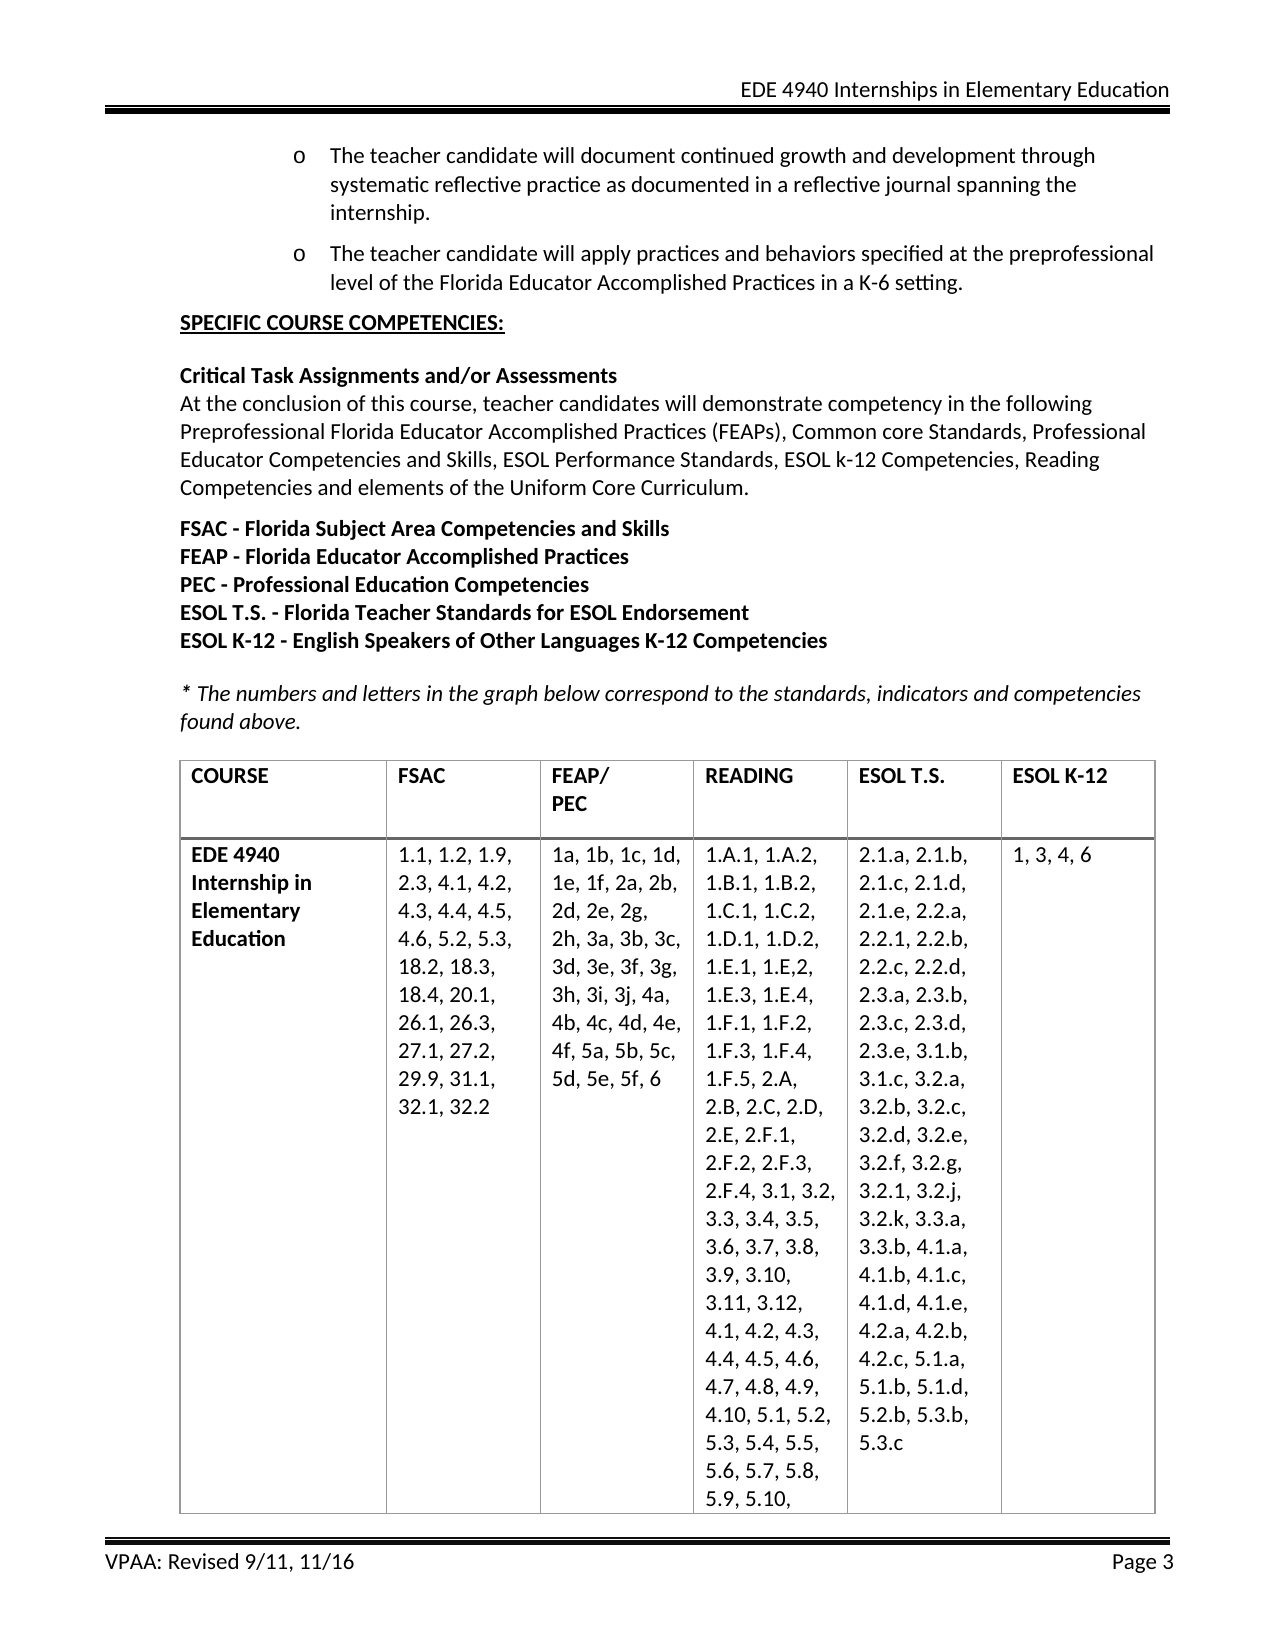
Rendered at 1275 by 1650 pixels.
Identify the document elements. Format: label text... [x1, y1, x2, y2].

table_header ESOL K-12 [1002, 761, 1154, 837]
text PEC - Professional Education Competencies [180, 570, 1170, 598]
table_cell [541, 840, 693, 1512]
text ESOL T.S. - Florida Teacher Standards for ESOL Endorsement [180, 598, 1170, 626]
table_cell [387, 840, 540, 1512]
table_header FEAP/ PEC [541, 761, 693, 837]
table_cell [181, 840, 386, 1512]
table_cell 1, 3, 4, 6 [1002, 840, 1154, 1512]
text SPECIFIC COURSE COMPETENCIES: [180, 308, 1170, 336]
text ESOL K-12 - English Speakers of Other Languages K-12 Competencies [180, 626, 1170, 654]
table_header FSAC [387, 761, 540, 837]
list The teacher candidate will document continued growth and development through systematic reflective practice as documented in a reflective journal spanning the internship. [292, 141, 1170, 226]
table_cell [694, 840, 847, 1512]
text FSAC - Florida Subject Area Competencies and Skills [180, 514, 1170, 542]
table_header COURSE [181, 761, 386, 837]
text FEAP - Florida Educator Accomplished Practices [180, 542, 1170, 570]
text Critical Task Assignments and/or Assessments [180, 361, 1170, 389]
table_header ESOL T.S. [848, 761, 1001, 837]
table_header READING [694, 761, 847, 837]
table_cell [848, 840, 1001, 1512]
list The teacher candidate will apply practices and behaviors specified at the preprofessional level of the Florida Educator Accomplished Practices in a K-6 setting. [292, 239, 1170, 296]
text * The numbers and letters in the graph below correspond to the standards, indicators and competencies found above. [180, 679, 1170, 735]
text At the conclusion of this course, teacher candidates will demonstrate competency in the following Preprofessional Florida Educator Accomplished Practices (FEAPs), Common core Standards, Professional Educator Competencies and Skills, ESOL Performance Standards, ESOL k-12 Competencies, Reading Competencies and elements of the Uniform Core Curriculum. [180, 389, 1170, 501]
